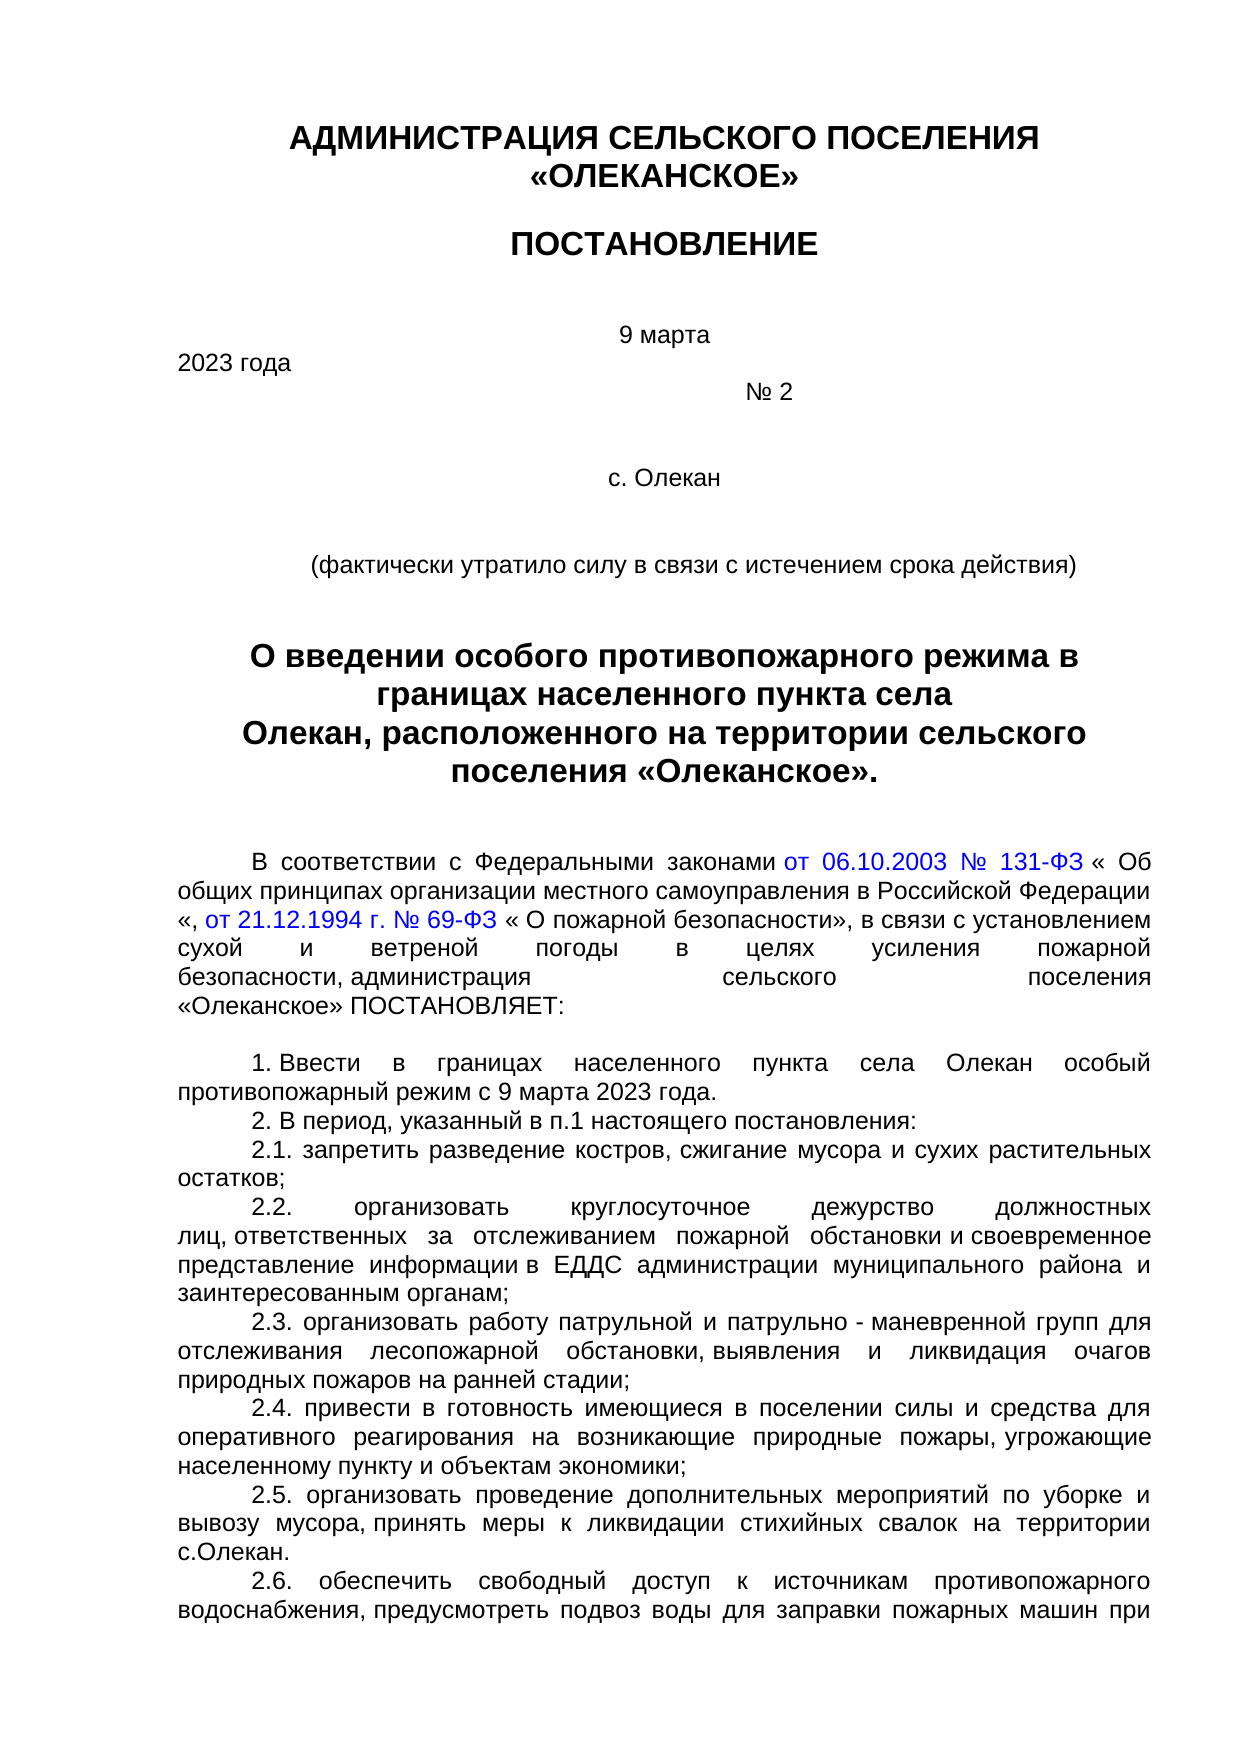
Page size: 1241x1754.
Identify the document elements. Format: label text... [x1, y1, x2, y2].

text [177, 1566, 1152, 1623]
text с. Олекан [177, 463, 1152, 492]
text 9 марта 2023 года № 2 [177, 320, 1152, 406]
text 2.3. организовать работу патрульной и патрульно - маневренной групп для отслеживания лесопожарной обстановки, выявления и ликвидация очагов природных пожаров на ранней стадии; [177, 1307, 1152, 1393]
text 2.4. привести в готовность имеющиеся в поселении силы и средства для оперативного реагирования на возникающие природные пожары, угрожающие населенному пункту и объектам экономики; [177, 1393, 1152, 1480]
text 2.1. запретить разведение костров, сжигание мусора и сухих растительных остатков; [177, 1135, 1152, 1192]
title ПОСТАНОВЛЕНИЕ [177, 224, 1152, 262]
text 1. Ввести в границах населенного пункта села Олекан особый противопожарный режим с 9 марта 2023 года. [177, 1048, 1152, 1106]
title (фактически утратило силу в связи с истечением срока действия) [177, 550, 1152, 578]
text 2.5. организовать проведение дополнительных мероприятий по уборке и вывозу мусора, принять меры к ликвидации стихийных свалок на территории с.Олекан. [177, 1480, 1152, 1566]
text В соответствии с Федеральными законами от 06.10.2003 № 131-ФЗ « Об общих принципах организации местного самоуправления в Российской Федерации «, от 21.12.1994 г. № 69-ФЗ « О пожарной безопасности», в связи с установлением сухой и ветреной погоды в целях усиления пожарной безопасности, администрация сельского поселения «Олеканское» ПОСТАНОВЛЯЕТ: [177, 847, 1152, 1020]
title О введении особого противопожарного режима в границах населенного пункта села Олекан, расположенного на территории сельского поселения «Олеканское». [177, 636, 1152, 790]
text 2.2. организовать круглосуточное дежурство должностных лиц, ответственных за отслеживанием пожарной обстановки и своевременное представление информации в ЕДДС администрации муниципального района и заинтересованным органам; [177, 1192, 1152, 1307]
title АДМИНИСТРАЦИЯ СЕЛЬСКОГО ПОСЕЛЕНИЯ «ОЛЕКАНСКОЕ» [177, 118, 1152, 195]
text 2. В период, указанный в п.1 настоящего постановления: [177, 1106, 1152, 1135]
